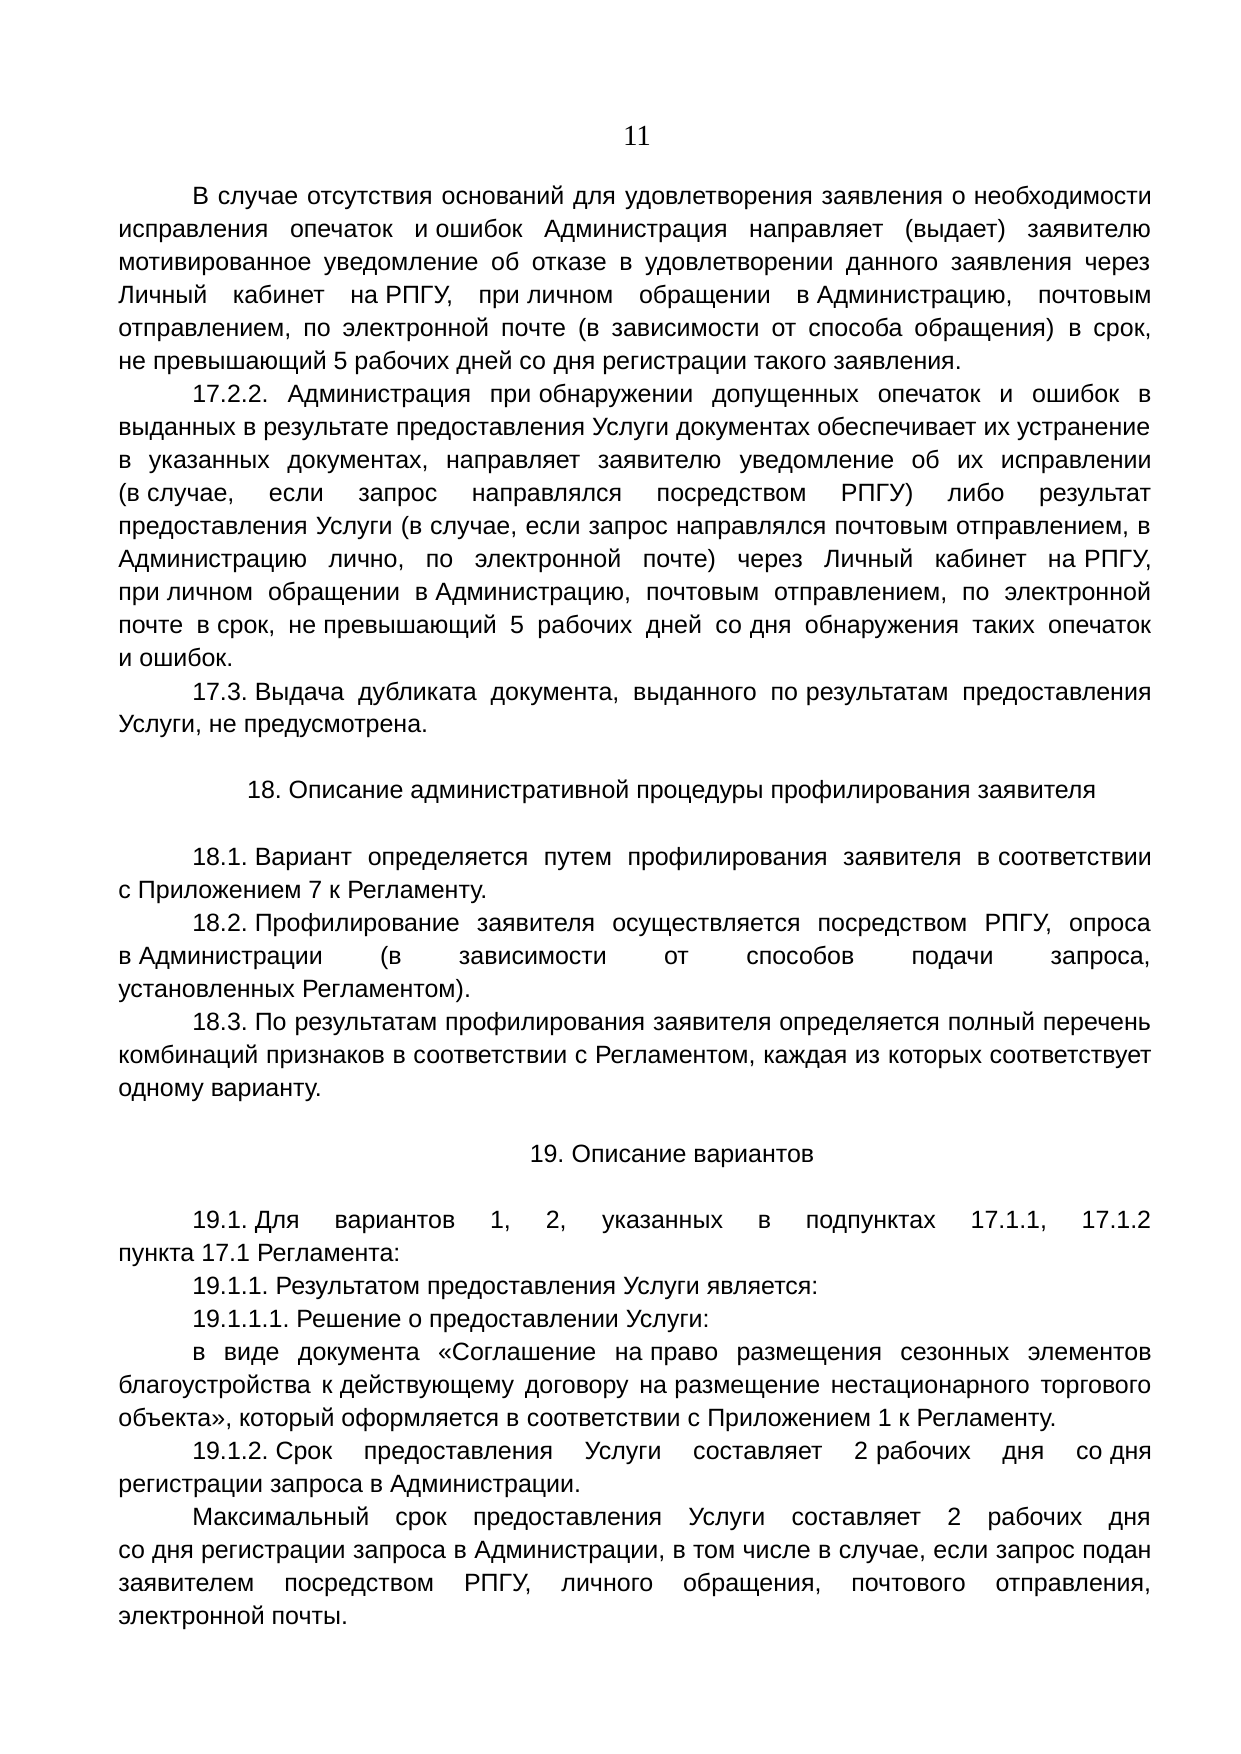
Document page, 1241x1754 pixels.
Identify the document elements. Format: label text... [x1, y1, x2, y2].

text 18.1. Вариант определяется путем профилирования заявителя в соответствии с Приложением 7 к Регламенту. [118, 842, 1152, 903]
text 19.1.1.1. Решение о предоставлении Услуги: [118, 1304, 1152, 1333]
text 18.2. Профилирование заявителя осуществляется посредством РПГУ, опроса в Администрации (в зависимости от способов подачи запроса, установленных Регламентом). [118, 908, 1152, 1002]
text В случае отсутствия оснований для удовлетворения заявления о необходимости исправления опечаток и ошибок Администрация направляет (выдает) заявителю мотивированное уведомление об отказе в удовлетворении данного заявления через Личный кабинет на РПГУ, при личном обращении в Администрацию, почтовым отправлением, по электронной почте (в зависимости от способа обращения) в срок, не превышающий 5 рабочих дней со дня регистрации такого заявления. [118, 181, 1152, 375]
text 18.3. По результатам профилирования заявителя определяется полный перечень комбинаций признаков в соответствии с Регламентом, каждая из которых соответствует одному варианту. [118, 1007, 1152, 1101]
text 17.2.2. Администрация при обнаружении допущенных опечаток и ошибок в выданных в результате предоставления Услуги документах обеспечивает их устранение в указанных документах, направляет заявителю уведомление об их исправлении (в случае, если запрос направлялся посредством РПГУ) либо результат предоставления Услуги (в случае, если запрос направлялся почтовым отправлением, в Администрацию лично, по электронной почте) через Личный кабинет на РПГУ, при личном обращении в Администрацию, почтовым отправлением, по электронной почте в срок, не превышающий 5 рабочих дней со дня обнаружения таких опечаток и ошибок. [118, 379, 1152, 672]
text 19.1. Для вариантов 1, 2, указанных в подпунктах 17.1.1, 17.1.2 пункта 17.1 Регламента: [118, 1205, 1152, 1267]
text 19.1.2. Срок предоставления Услуги составляет 2 рабочих дня со дня регистрации запроса в Администрации. [118, 1436, 1152, 1498]
subtitle 19. Описание вариантов [118, 1139, 1152, 1167]
text Максимальный срок предоставления Услуги составляет 2 рабочих дня со дня регистрации запроса в Администрации, в том числе в случае, если запрос подан заявителем посредством РПГУ, личного обращения, почтового отправления, электронной почты. [118, 1502, 1152, 1630]
text в виде документа «Соглашение на право размещения сезонных элементов благоустройства к действующему договору на размещение нестационарного торгового объекта», который оформляется в соответствии с Приложением 1 к Регламенту. [118, 1337, 1152, 1432]
text 19.1.1. Результатом предоставления Услуги является: [118, 1271, 1152, 1299]
text 17.3. Выдача дубликата документа, выданного по результатам предоставления Услуги, не предусмотрена. [118, 676, 1152, 738]
subtitle 18. Описание административной процедуры профилирования заявителя [118, 776, 1152, 804]
